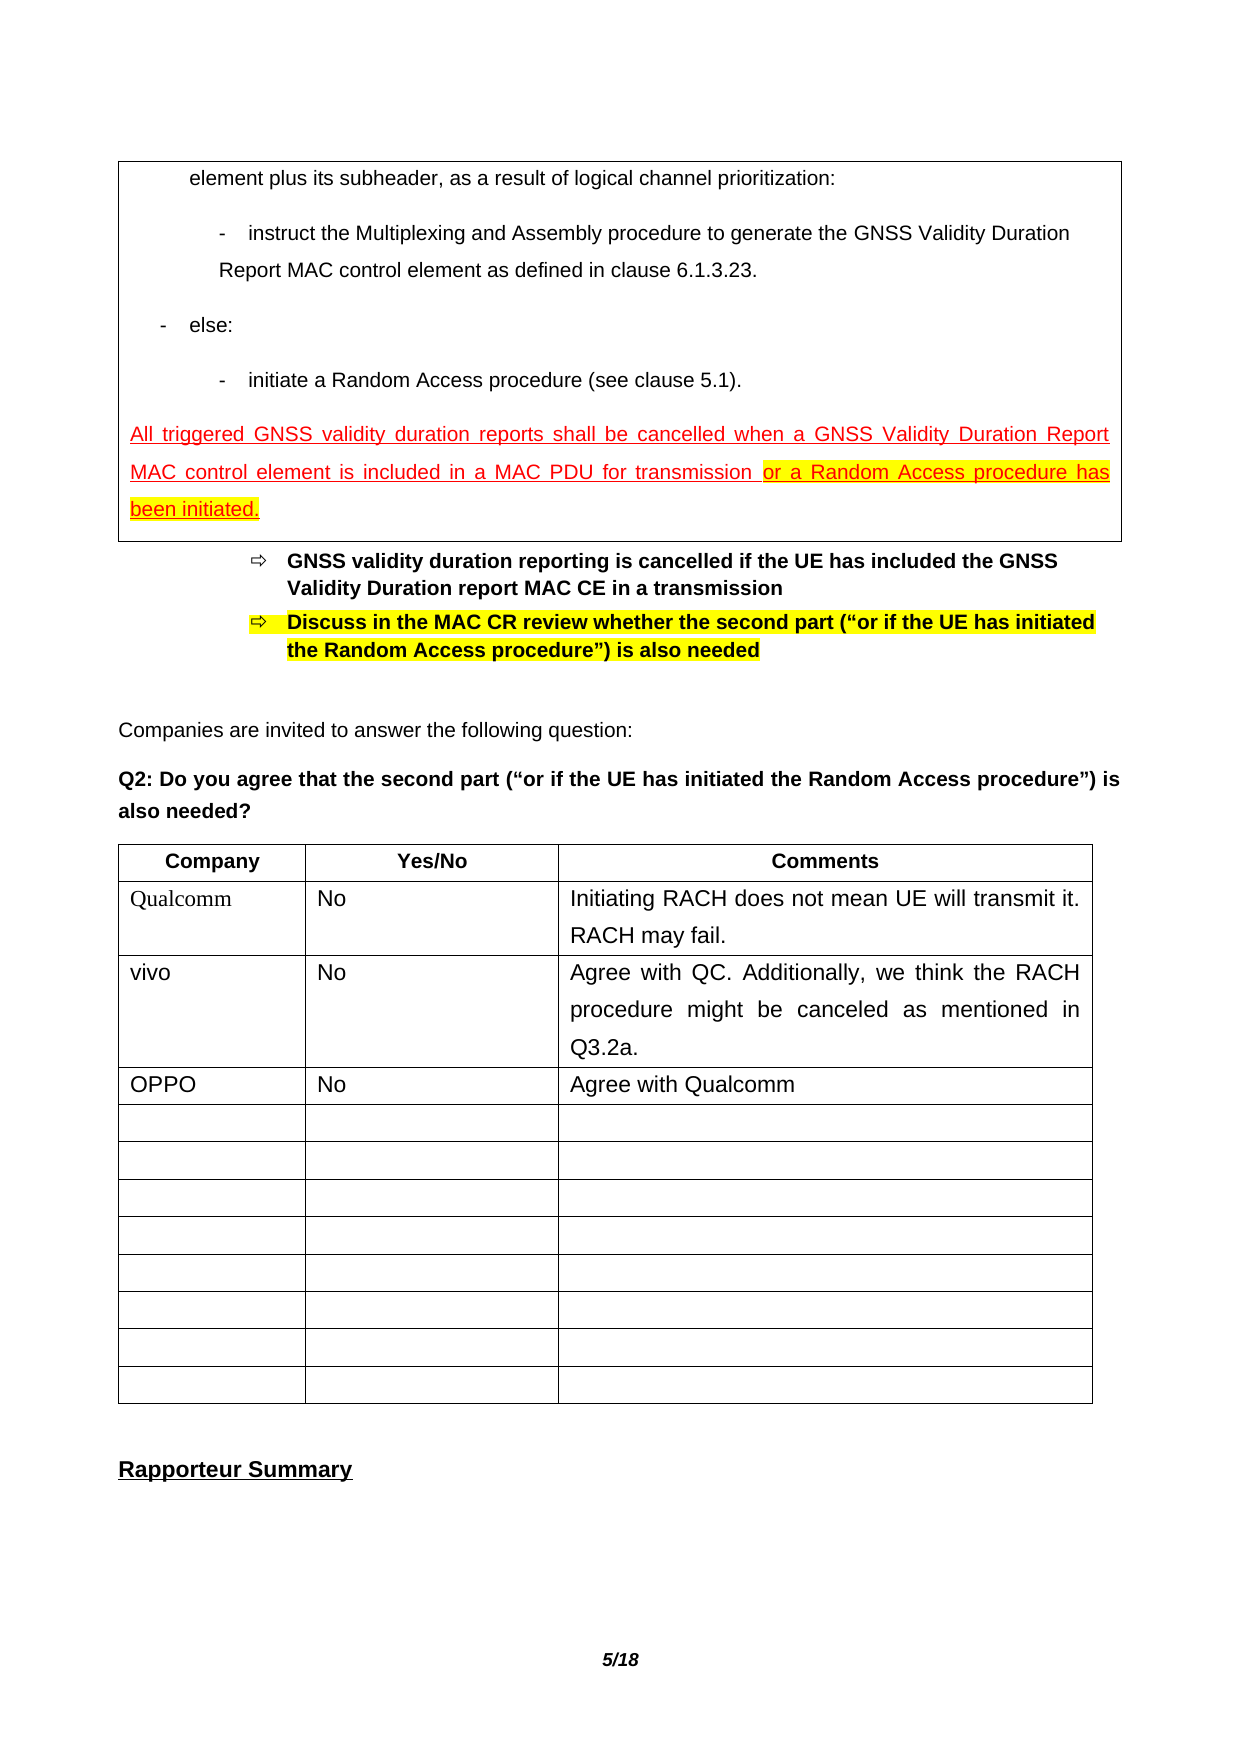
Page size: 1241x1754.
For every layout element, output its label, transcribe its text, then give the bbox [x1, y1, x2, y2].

table_cell [119, 1180, 305, 1216]
text Q2: Do you agree that the second part (“or if the UE has initiated the Random Access procedure”) is also needed? [118, 762, 1122, 827]
table_cell [306, 1105, 558, 1141]
table_cell [119, 1329, 305, 1366]
table_cell Agree with Qualcomm [559, 1068, 1092, 1104]
table_cell [119, 1105, 305, 1141]
table_cell [306, 1142, 558, 1179]
table_cell No [306, 882, 558, 955]
table_cell No [306, 1068, 558, 1104]
table_cell OPPO [119, 1068, 305, 1104]
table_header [119, 162, 1121, 541]
table_cell [306, 1217, 558, 1253]
table_cell Initiating RACH does not mean UE will transmit it. RACH may fail. [559, 882, 1092, 955]
table_cell [559, 1180, 1092, 1216]
table_cell [119, 1255, 305, 1291]
table_cell [306, 1255, 558, 1291]
table_cell [559, 1329, 1092, 1366]
table_cell [119, 1292, 305, 1328]
table_header Company [119, 845, 305, 881]
table_cell [559, 1105, 1092, 1141]
table_cell [119, 1367, 305, 1403]
table_cell [306, 1367, 558, 1403]
table_cell [306, 1180, 558, 1216]
table_cell [559, 1367, 1092, 1403]
table_cell vivo [119, 956, 305, 1067]
table_cell Agree with QC. Additionally, we think the RACH procedure might be canceled as mentioned in Q3.2a. [559, 956, 1092, 1067]
table_cell [559, 1142, 1092, 1179]
text Rapporteur Summary [118, 1453, 1122, 1485]
table_cell [559, 1217, 1092, 1253]
table_cell [559, 1292, 1092, 1328]
table_header Comments [559, 845, 1092, 881]
list GNSS validity duration reporting is cancelled if the UE has included the GNSS Validity Duration report MAC CE in a transmission [249, 548, 1122, 600]
table_cell [119, 1142, 305, 1179]
text Companies are invited to answer the following question: [118, 714, 1122, 746]
table_cell [119, 1217, 305, 1253]
table_cell [559, 1255, 1092, 1291]
table_cell No [306, 956, 558, 1067]
table_cell [306, 1292, 558, 1328]
table_cell [306, 1329, 558, 1366]
list Discuss in the MAC CR review whether the second part (“or if the UE has initiated the Random Access procedure”) is also needed [249, 610, 1122, 661]
table_cell Qualcomm [119, 882, 305, 955]
table_header Yes/No [306, 845, 558, 881]
